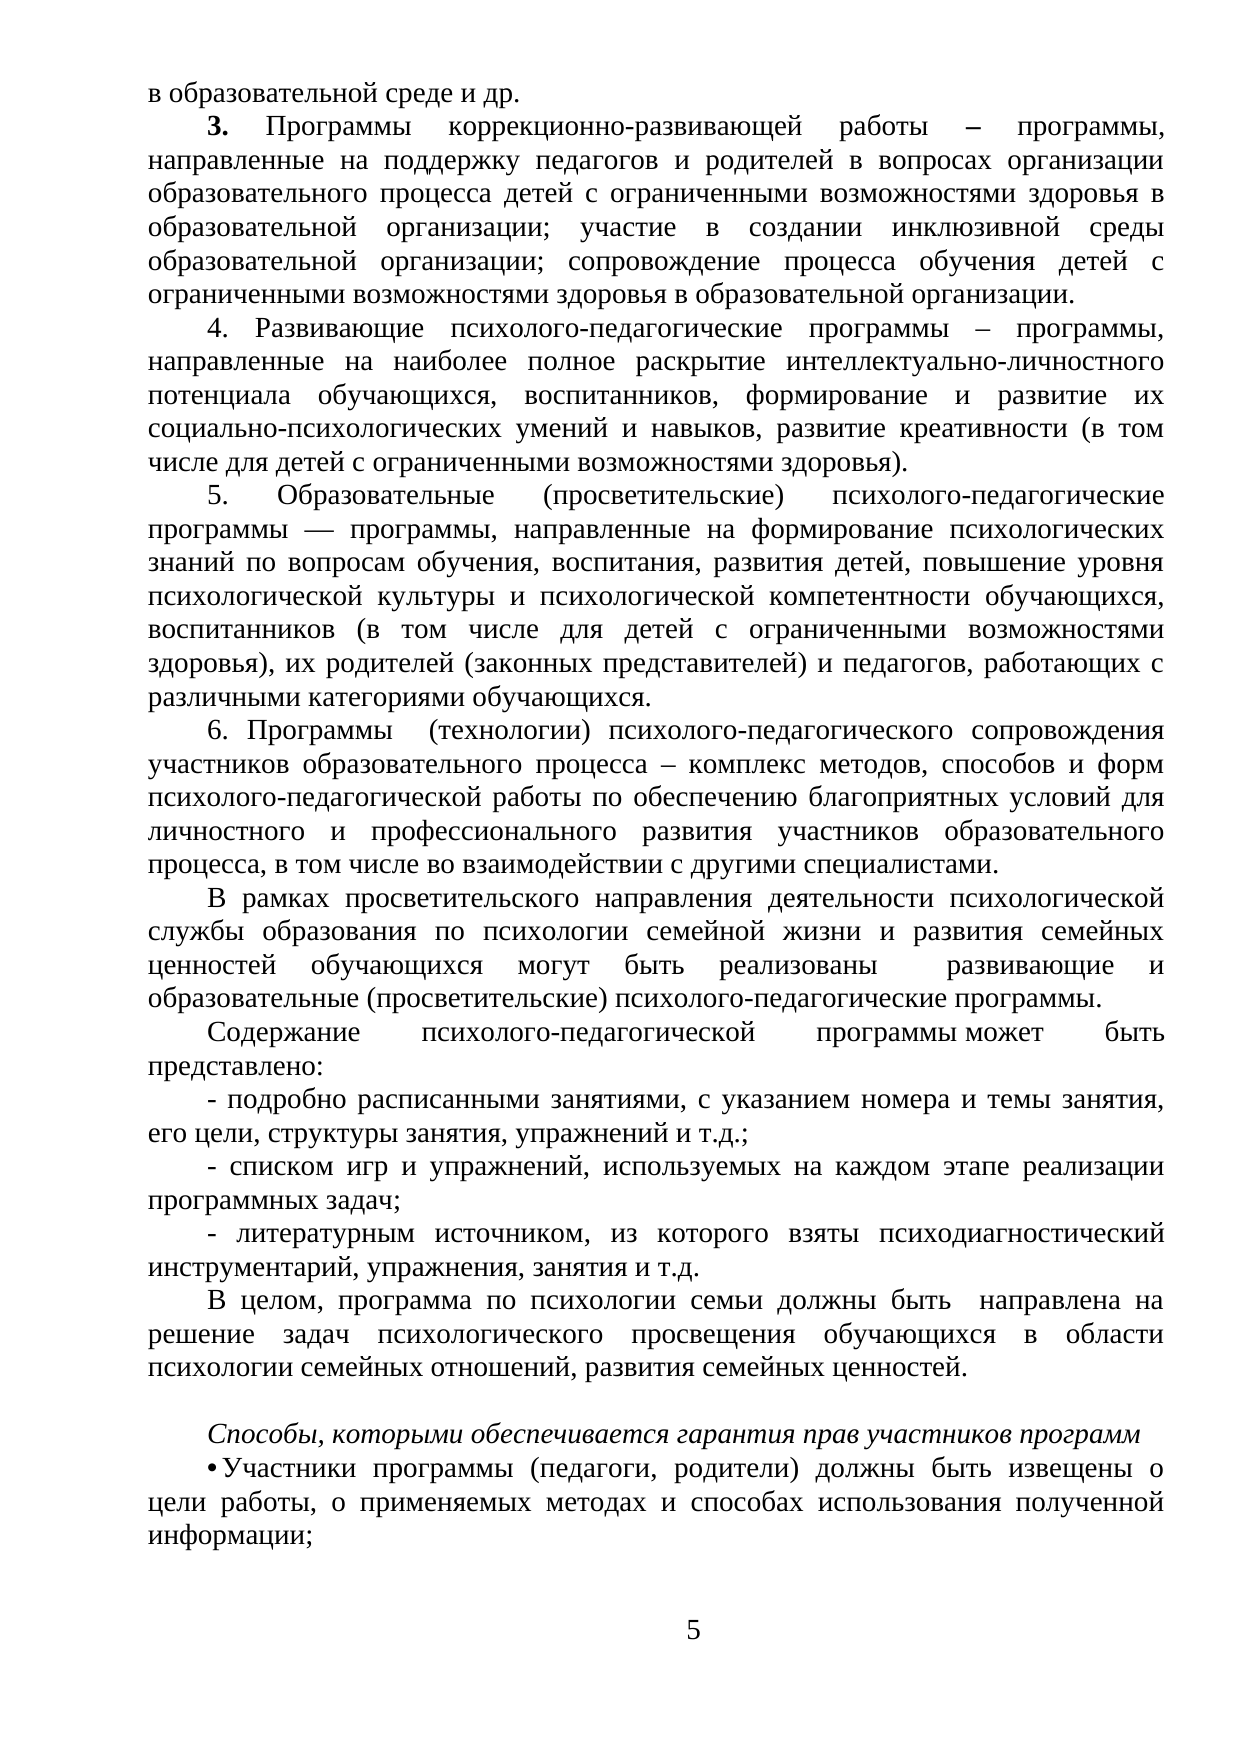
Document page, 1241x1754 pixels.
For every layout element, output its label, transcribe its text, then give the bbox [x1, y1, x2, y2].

text В целом, программа по психологии семьи должны быть направлена на решение задач психологического просвещения обучающихся в области психологии семейных отношений, развития семейных ценностей. [148, 1282, 1165, 1383]
text 3. Программы коррекционно-развивающей работы – программы, направленные на поддержку педагогов и родителей в вопросах организации образовательного процесса детей с ограниченными возможностями здоровья в образовательной организации; участие в создании инклюзивной среды образовательной организации; сопровождение процесса обучения детей с ограниченными возможностями здоровья в образовательной организации. [148, 108, 1165, 310]
text - списком игр и упражнений, используемых на каждом этапе реализации программных задач; [148, 1148, 1165, 1215]
text - подробно расписанными занятиями, с указанием номера и темы занятия, его цели, структуры занятия, упражнений и т.д.; [148, 1081, 1165, 1148]
text 6. Программы (технологии) психолого-педагогического сопровождения участников образовательного процесса – комплекс методов, способов и форм психолого-педагогической работы по обеспечению благоприятных условий для личностного и профессионального развития участников образовательного процесса, в том числе во взаимодействии с другими специалистами. [148, 712, 1165, 880]
text В рамках просветительского направления деятельности психологической службы образования по психологии семейной жизни и развития семейных ценностей обучающихся могут быть реализованы развивающие и образовательные (просветительские) психолого-педагогические программы. [148, 880, 1165, 1014]
text - литературным источником, из которого взяты психодиагностический инструментарий, упражнения, занятия и т.д. [148, 1215, 1165, 1282]
text 5. Образовательные (просветительские) психолого-педагогические программы — программы, направленные на формирование психологических знаний по вопросам обучения, воспитания, развития детей, повышение уровня психологической культуры и психологической компетентности обучающихся, воспитанников (в том числе для детей с ограниченными возможностями здоровья), их родителей (законных представителей) и педагогов, работающих с различными категориями обучающихся. [148, 477, 1165, 712]
text Способы, которыми обеспечивается гарантия прав участников программ [148, 1417, 1165, 1450]
list Участники программы (педагоги, родители) должны быть извещены о цели работы, о применяемых методах и способах использования полученной информации; [148, 1450, 1165, 1551]
text Содержание психолого-педагогической программы может быть представлено: [148, 1014, 1165, 1081]
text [148, 75, 1165, 108]
text 4. Развивающие психолого-педагогические программы – программы, направленные на наиболее полное раскрытие интеллектуально-личностного потенциала обучающихся, воспитанников, формирование и развитие их социально-психологических умений и навыков, развитие креативности (в том числе для детей с ограниченными возможностями здоровья). [148, 310, 1165, 477]
